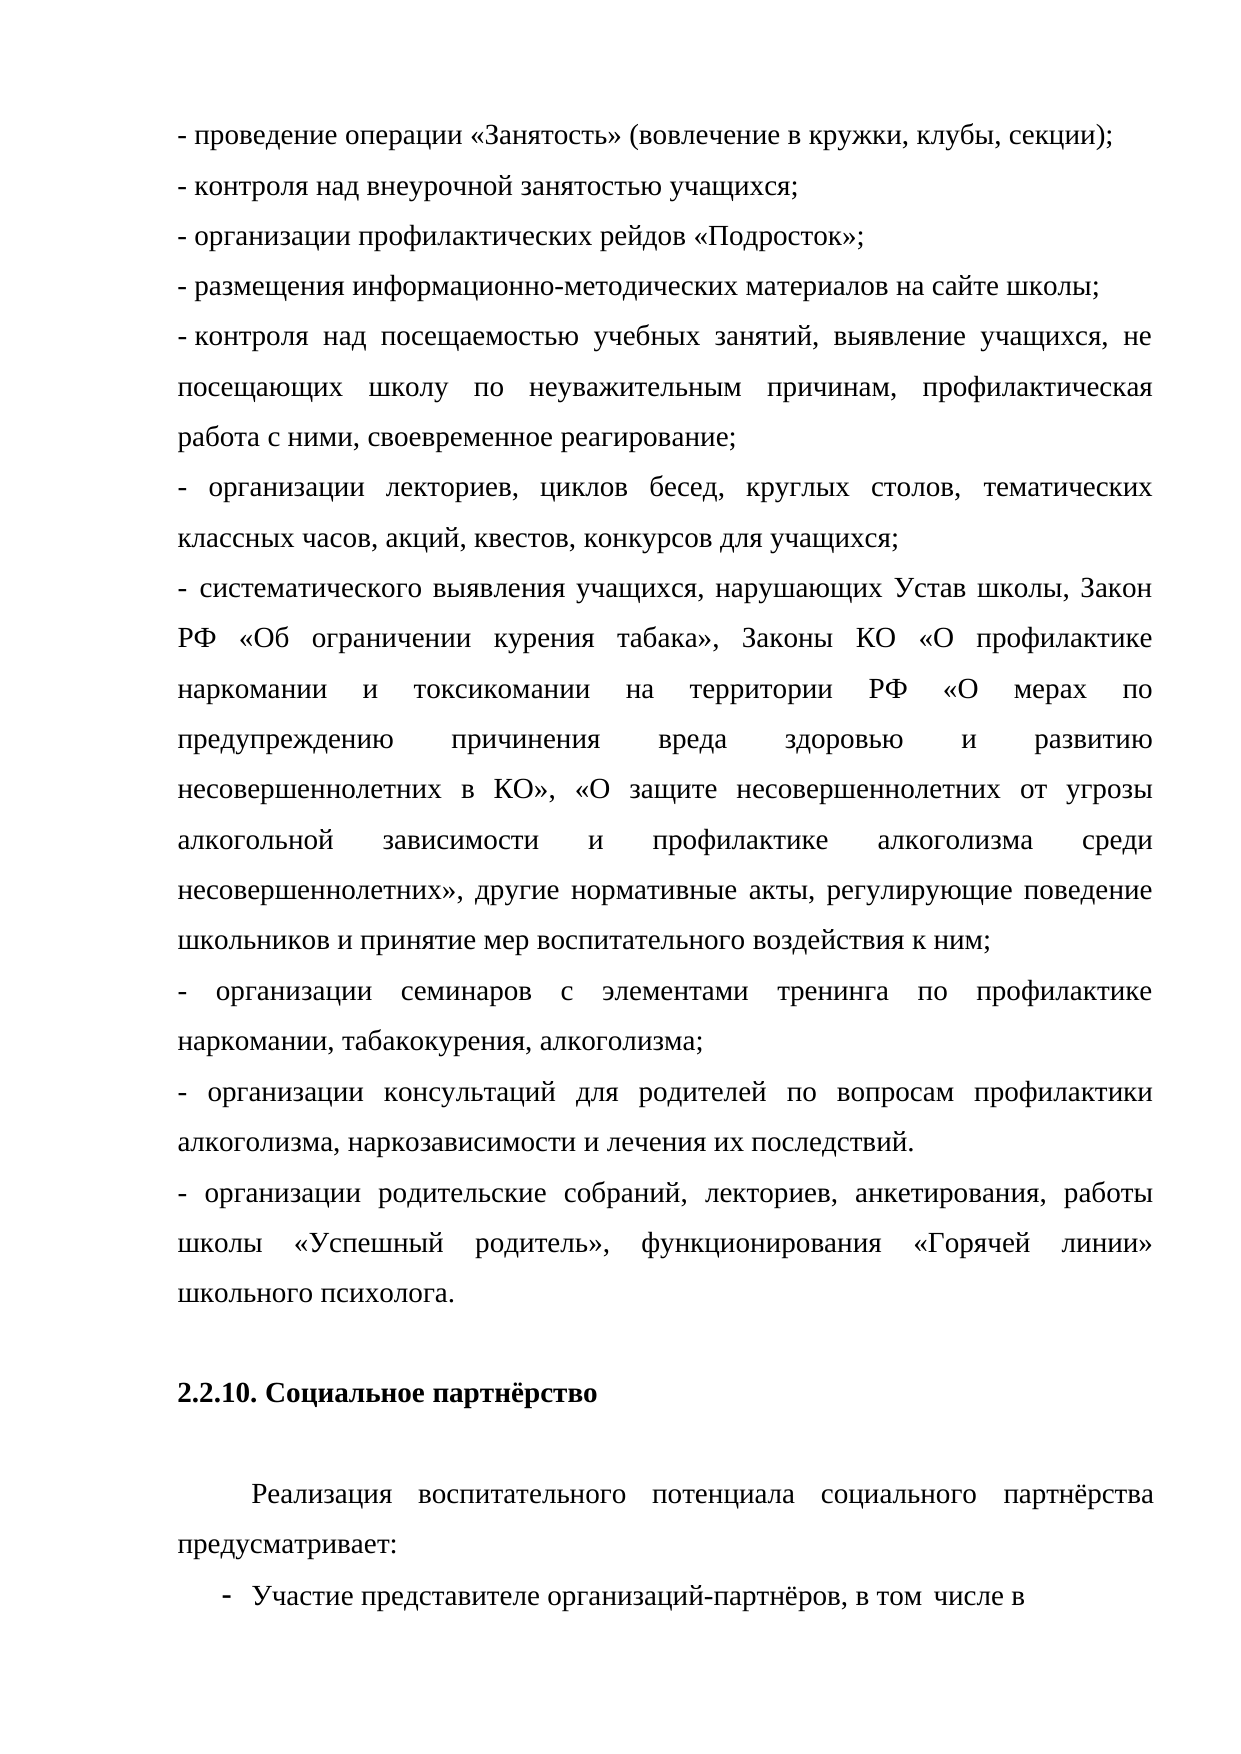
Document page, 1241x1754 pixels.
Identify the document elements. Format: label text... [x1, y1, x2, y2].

list организации профилактических рейдов «Подросток»; [177, 218, 1209, 252]
list организации родительские собраний, лекториев, анкетирования, работы школы «Успешный родитель», функционирования «Горячей линии» школьного психолога. [177, 1175, 1153, 1309]
list размещения информационно-методических материалов на сайте школы; [177, 268, 1209, 302]
list организации консультаций для родителей по вопросам профилактики алкоголизма, наркозависимости и лечения их последствий. [177, 1074, 1153, 1158]
list организации семинаров с элементами тренинга по профилактике наркомании, табакокурения, алкоголизма; [177, 973, 1153, 1057]
list Участие представителе организаций-партнёров, в том числе в [222, 1577, 1209, 1612]
list систематического выявления учащихся, нарушающих Устав школы, Закон РФ «Об ограничении курения табака», Законы КО «О профилактике наркомании и токсикомании на территории РФ «О мерах по предупреждению причинения вреда здоровью и развитию несовершеннолетних в КО», «О защите несовершеннолетних от угрозы алкогольной зависимости и профилактике алкоголизма среди несовершеннолетних», другие нормативные акты, регулирующие поведение школьников и принятие мер воспитательного воздействия к ним; [177, 570, 1153, 956]
list контроля над внеурочной занятостью учащихся; [177, 168, 1209, 201]
list контроля над посещаемостью учебных занятий, выявление учащихся, не посещающих школу по неуважительным причинам, профилактическая работа с ними, своевременное реагирование; [177, 318, 1153, 453]
list проведение операции «Занятость» (вовлечение в кружки, клубы, секции); [177, 117, 1209, 151]
subtitle Социальное партнёрство [177, 1376, 1209, 1409]
text Реализация воспитательного потенциала социального партнёрства предусматривает: [177, 1476, 1154, 1560]
list организации лекториев, циклов бесед, круглых столов, тематических классных часов, акций, квестов, конкурсов для учащихся; [177, 469, 1153, 553]
